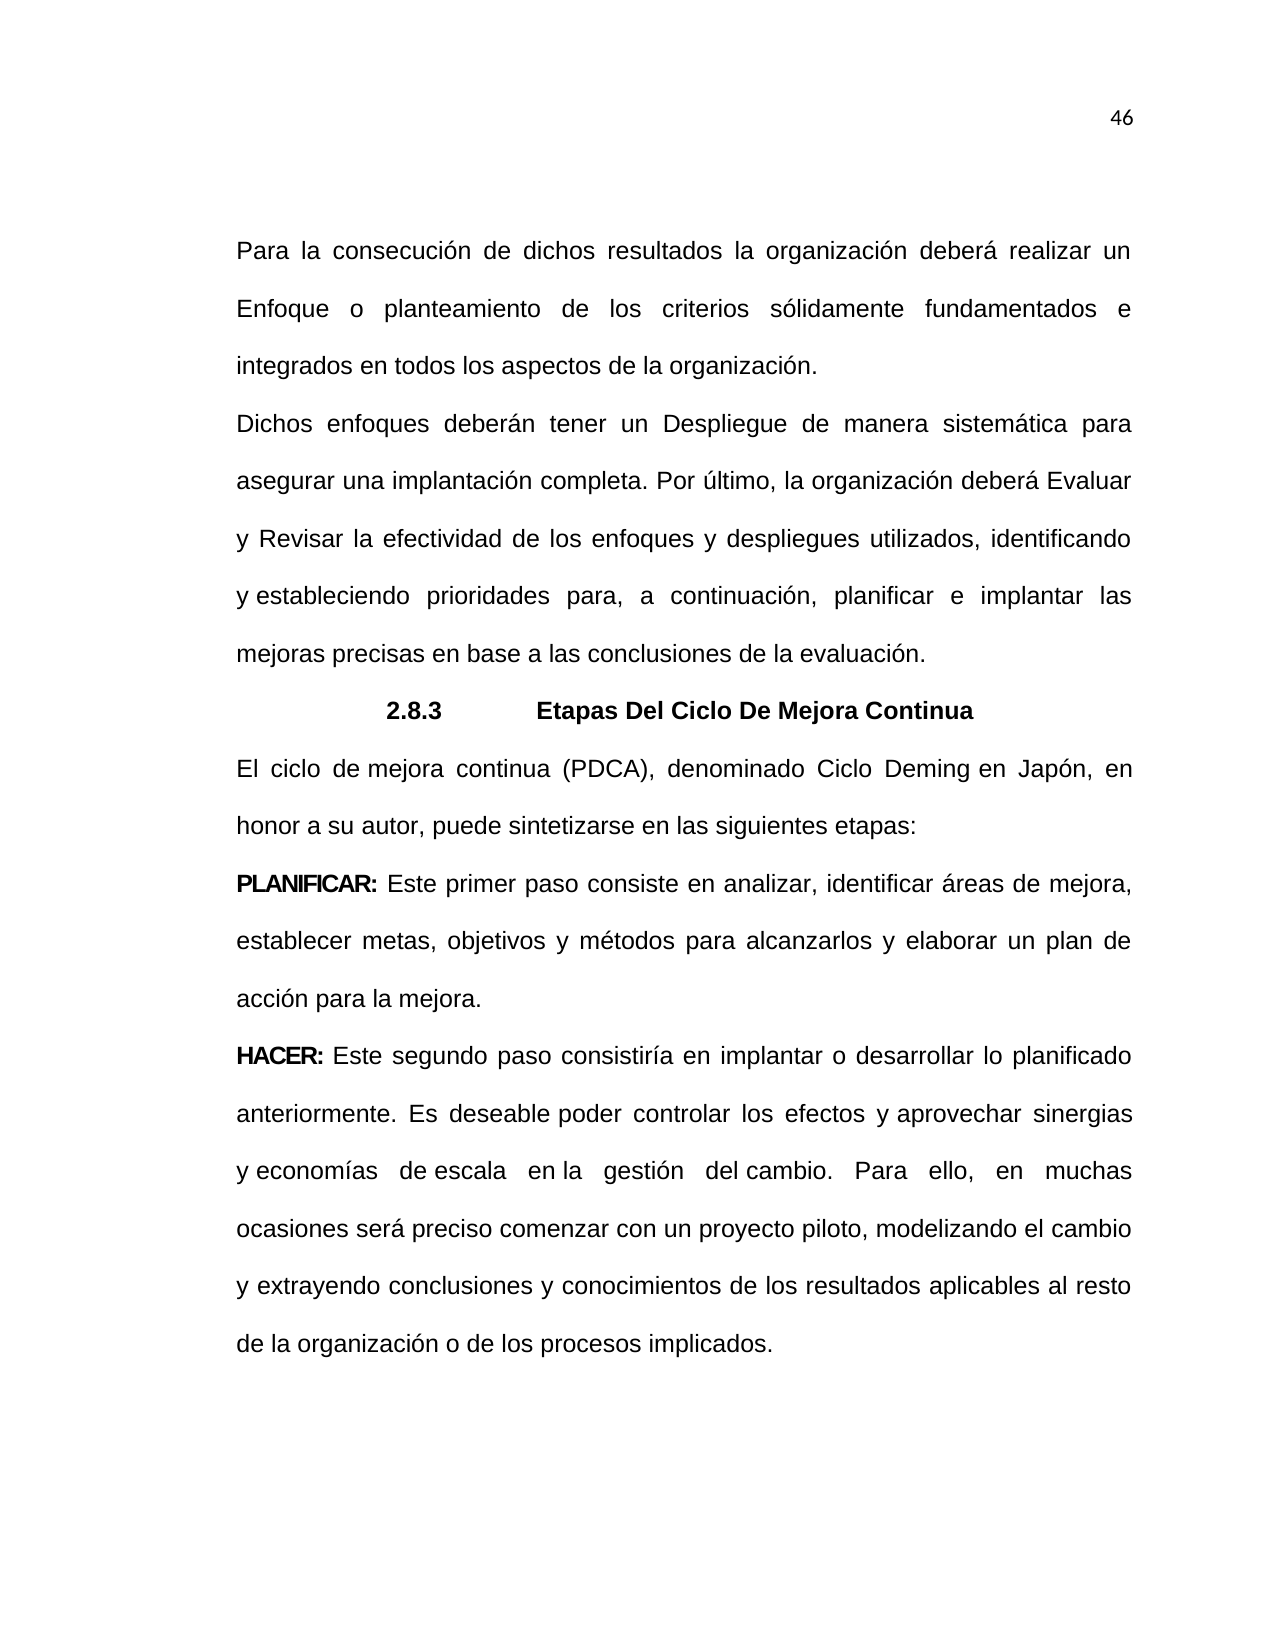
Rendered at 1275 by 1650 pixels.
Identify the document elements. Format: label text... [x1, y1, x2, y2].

text HACER: Este segundo paso consistiría en implantar o desarrollar lo planificado anteriormente. Es deseable poder controlar los efectos y aprovechar sinergias y economías de escala en la gestión del cambio. Para ello, en muchas ocasiones será preciso comenzar con un proyecto piloto, modelizando el cambio y extrayendo conclusiones y conocimientos de los resultados aplicables al resto de la organización o de los procesos implicados. [236, 1041, 1133, 1357]
text PLANIFICAR: Este primer paso consiste en analizar, identificar áreas de mejora, establecer metas, objetivos y métodos para alcanzarlos y elaborar un plan de acción para la mejora. [236, 869, 1133, 1012]
text Dichos enfoques deberán tener un Despliegue de manera sistemática para asegurar una implantación completa. Por último, la organización deberá Evaluar y Revisar la efectividad de los enfoques y despliegues utilizados, identificando y estableciendo prioridades para, a continuación, planificar e implantar las mejoras precisas en base a las conclusiones de la evaluación. [236, 409, 1133, 667]
text Para la consecución de dichos resultados la organización deberá realizar un Enfoque o planteamiento de los criterios sólidamente fundamentados e integrados en todos los aspectos de la organización. [236, 236, 1133, 380]
text El ciclo de mejora continua (PDCA), denominado Ciclo Deming en Japón, en honor a su autor, puede sintetizarse en las siguientes etapas: [236, 754, 1133, 840]
subtitle 2.8.3 Etapas Del Ciclo De Mejora Continua [311, 696, 1133, 725]
